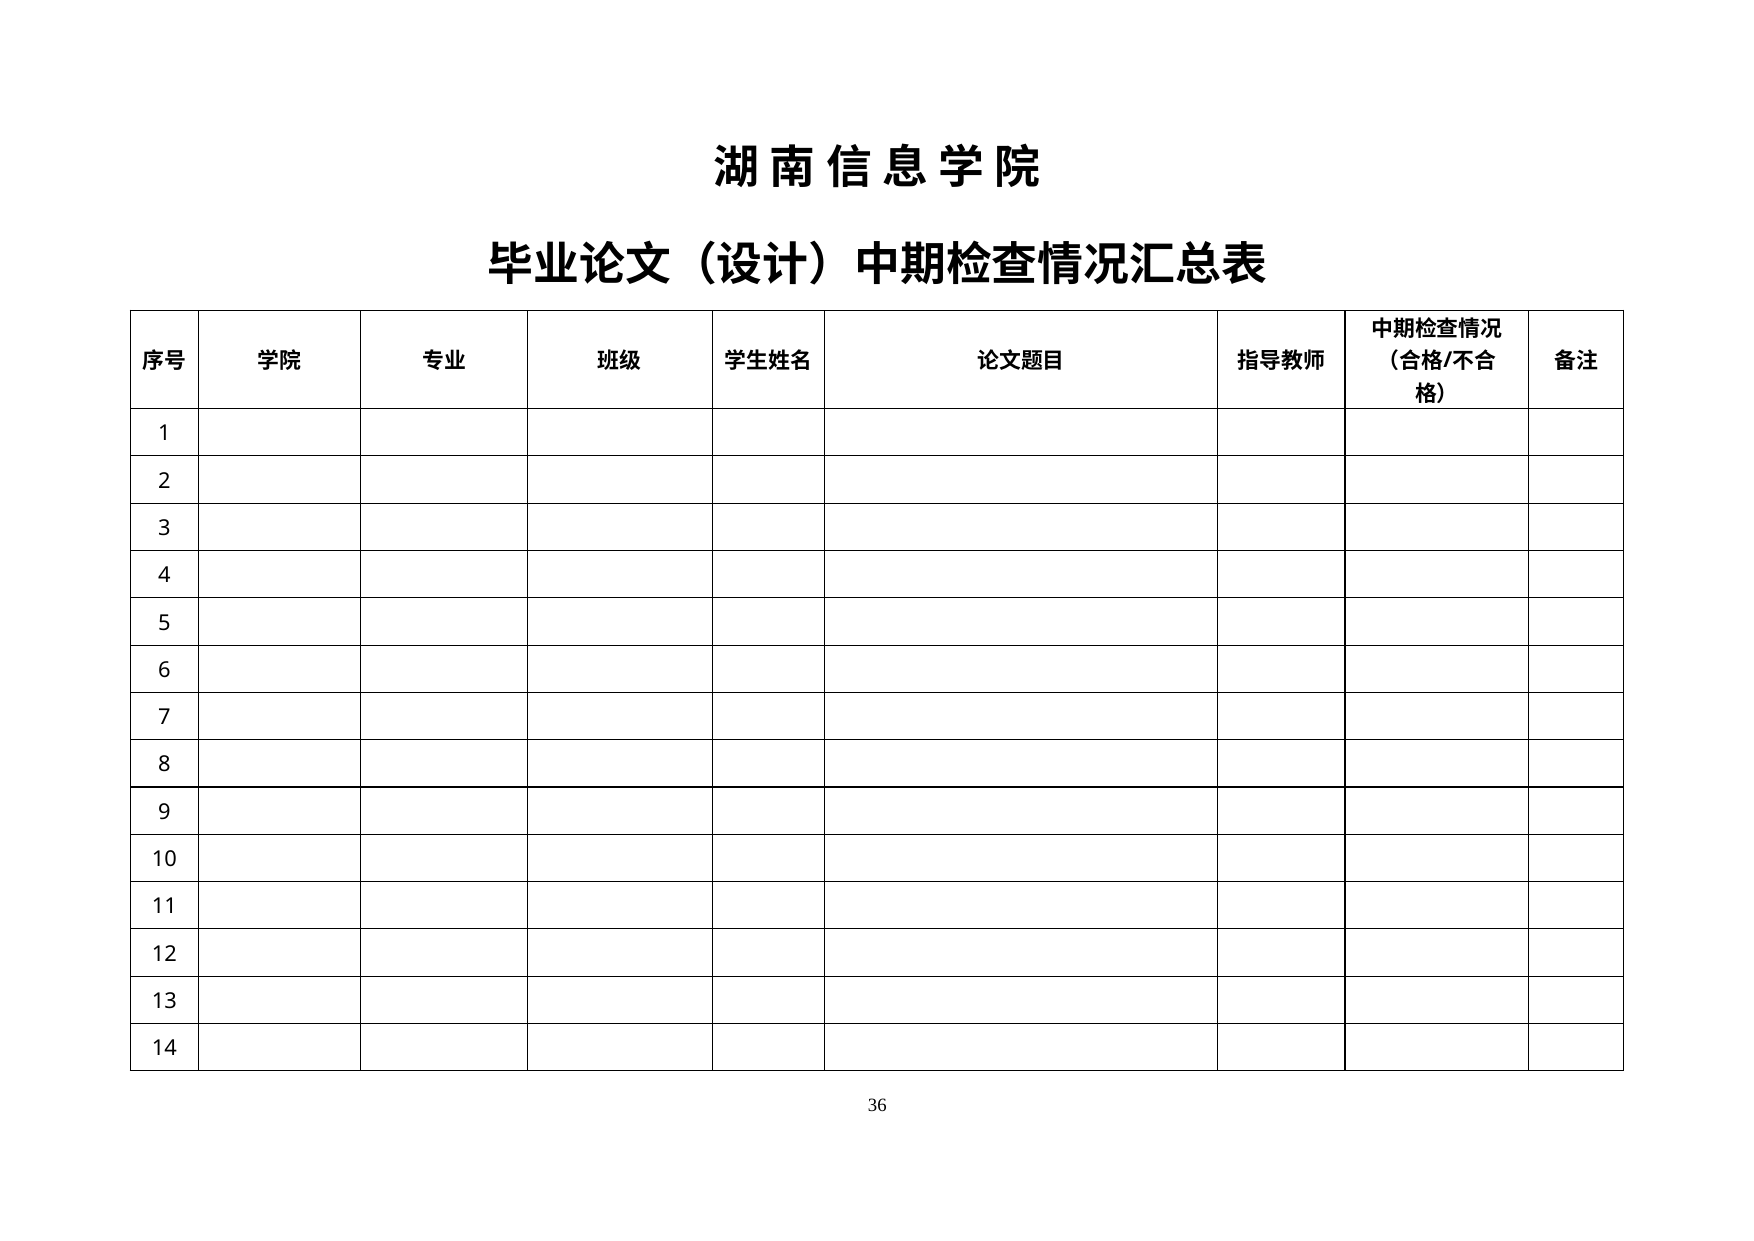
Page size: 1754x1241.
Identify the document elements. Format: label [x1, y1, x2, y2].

table_header [108, 115, 1646, 1071]
